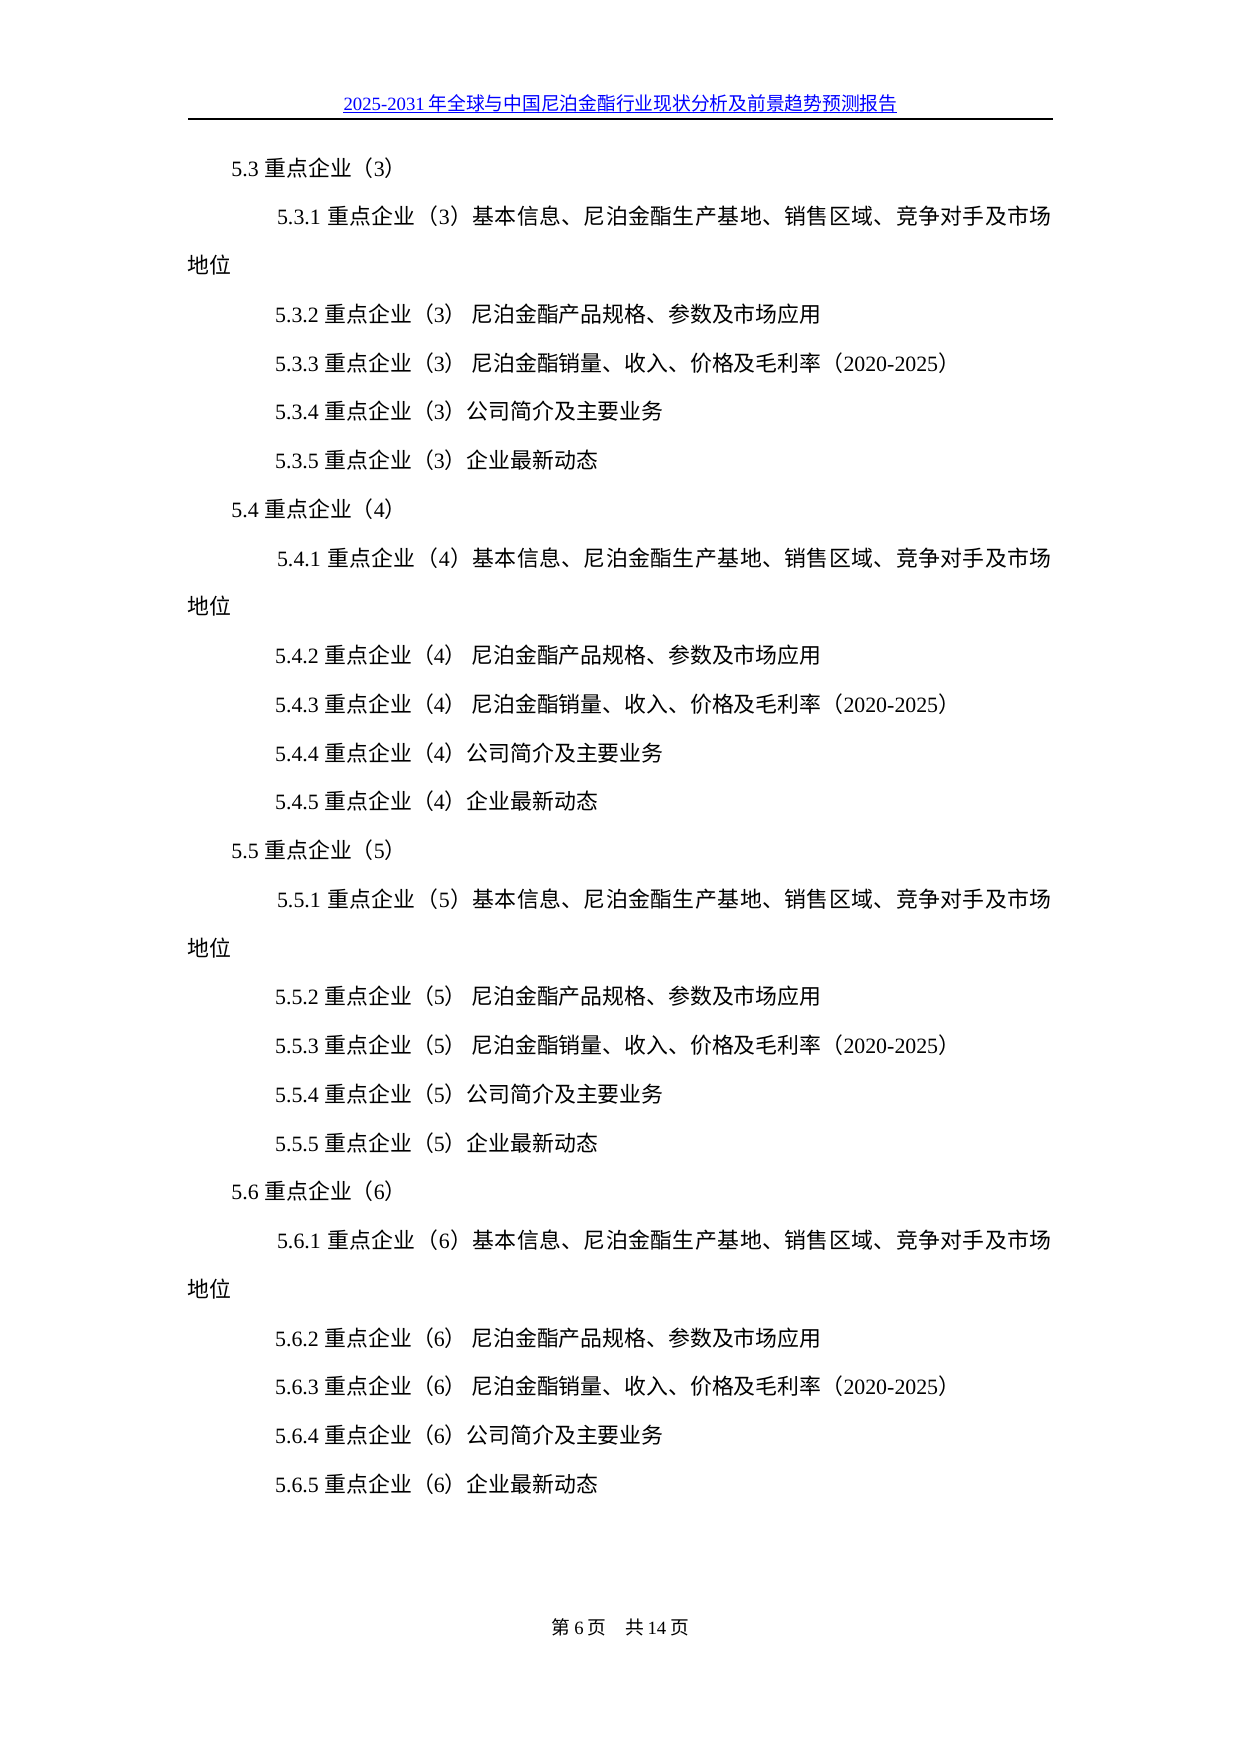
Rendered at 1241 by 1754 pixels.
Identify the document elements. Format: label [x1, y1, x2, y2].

text [187, 150, 1053, 1499]
